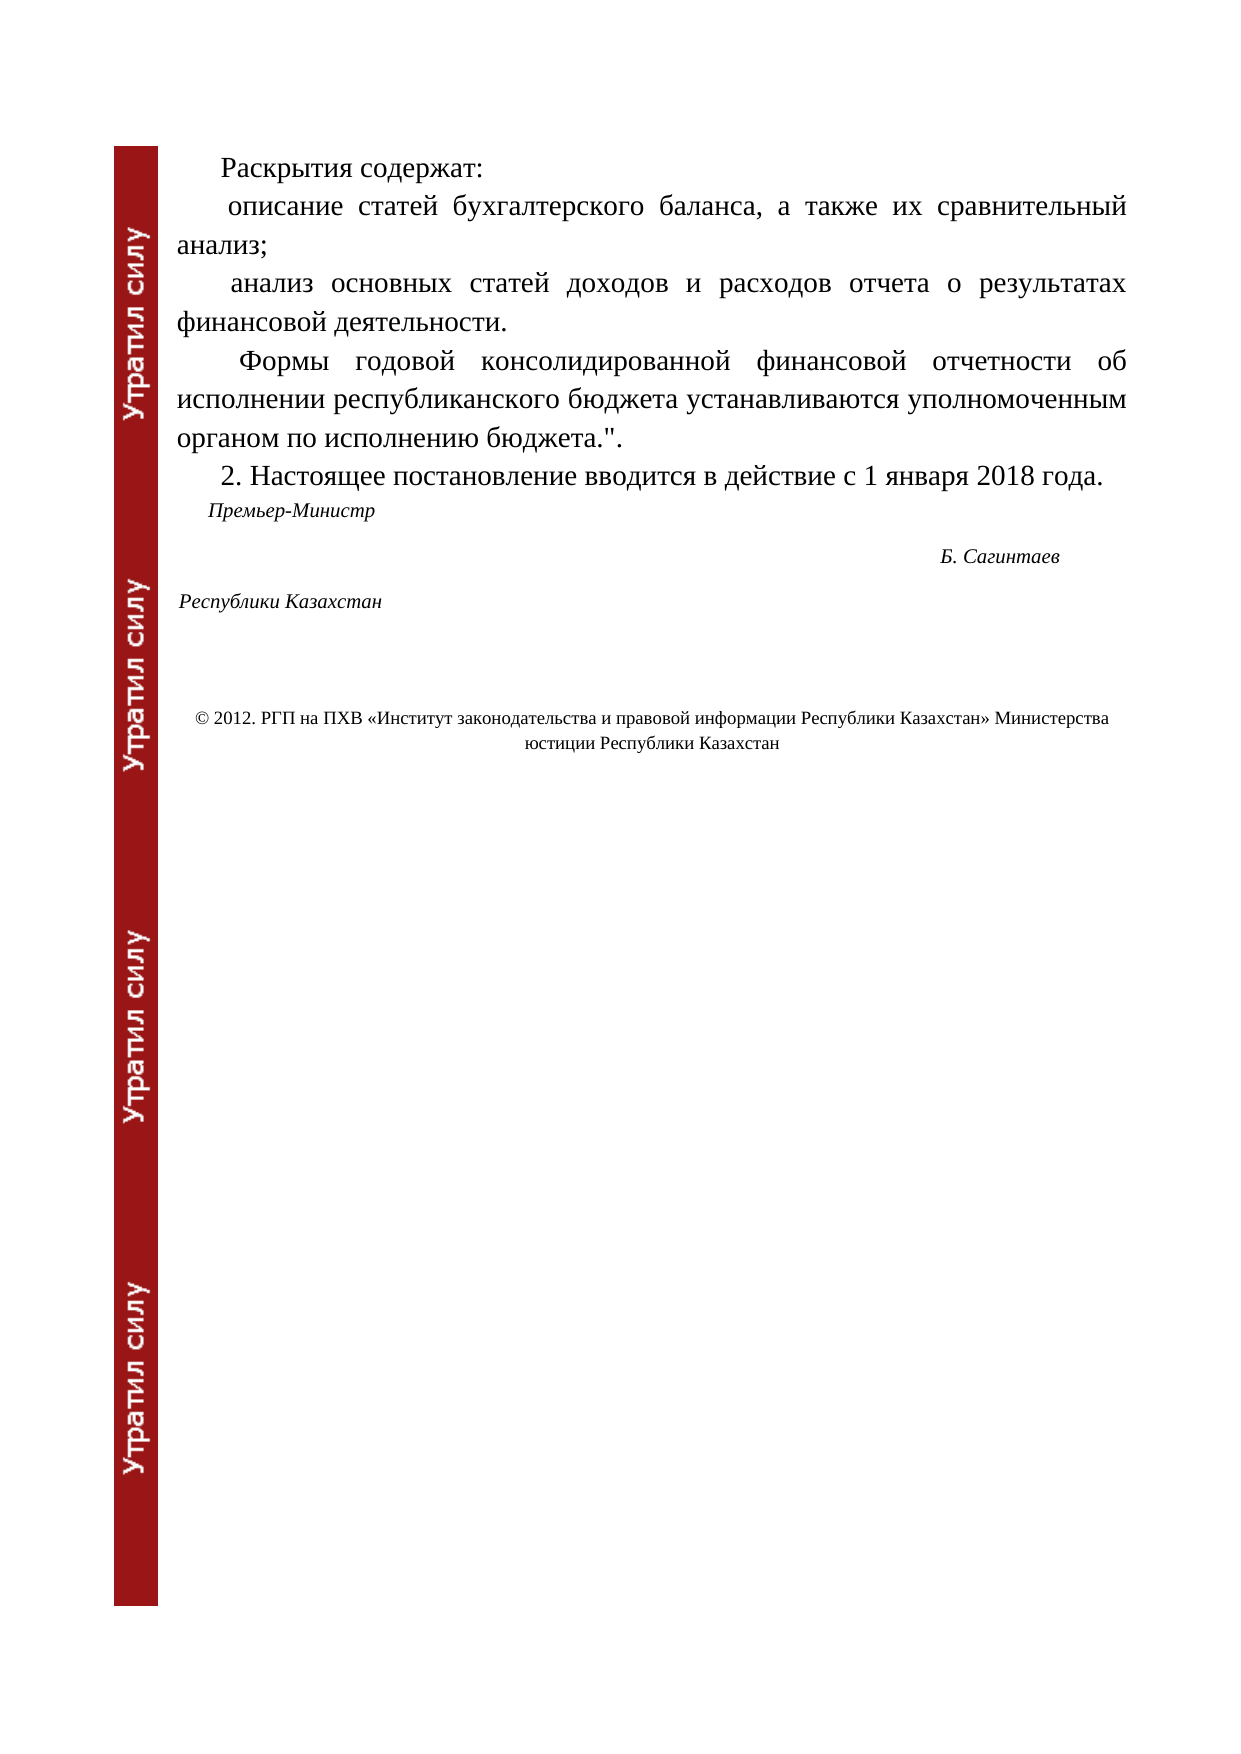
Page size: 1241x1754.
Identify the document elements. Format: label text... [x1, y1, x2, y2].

table_header Премьер-Министр Республики Казахстан [101, 497, 939, 620]
picture [114, 753, 158, 1606]
picture [114, 183, 158, 188]
text Формы годовой консолидированной финансовой отчетности об исполнении республиканского бюджета устанавливаются уполномоченным органом по исполнению бюджета.". [112, 343, 1128, 453]
text 2. Настоящее постановление вводится в действие с 1 января 2018 года. [112, 458, 1128, 492]
picture [114, 620, 158, 707]
picture [114, 338, 158, 343]
text анализ основных статей доходов и расходов отчета о результатах финансовой деятельности. [112, 266, 1128, 338]
picture [114, 492, 158, 497]
text Раскрытия содержат: [112, 150, 1128, 183]
table_header Б. Сагинтаев [939, 497, 1240, 620]
picture [114, 261, 158, 266]
picture [114, 453, 158, 458]
picture [114, 146, 158, 150]
text описание статей бухгалтерского баланса, а также их сравнительный анализ; [112, 188, 1128, 261]
text © 2012. РГП на ПХВ «Институт законодательства и правовой информации Республики Казахстан» Министерства юстиции Республики Казахстан [112, 707, 1128, 753]
